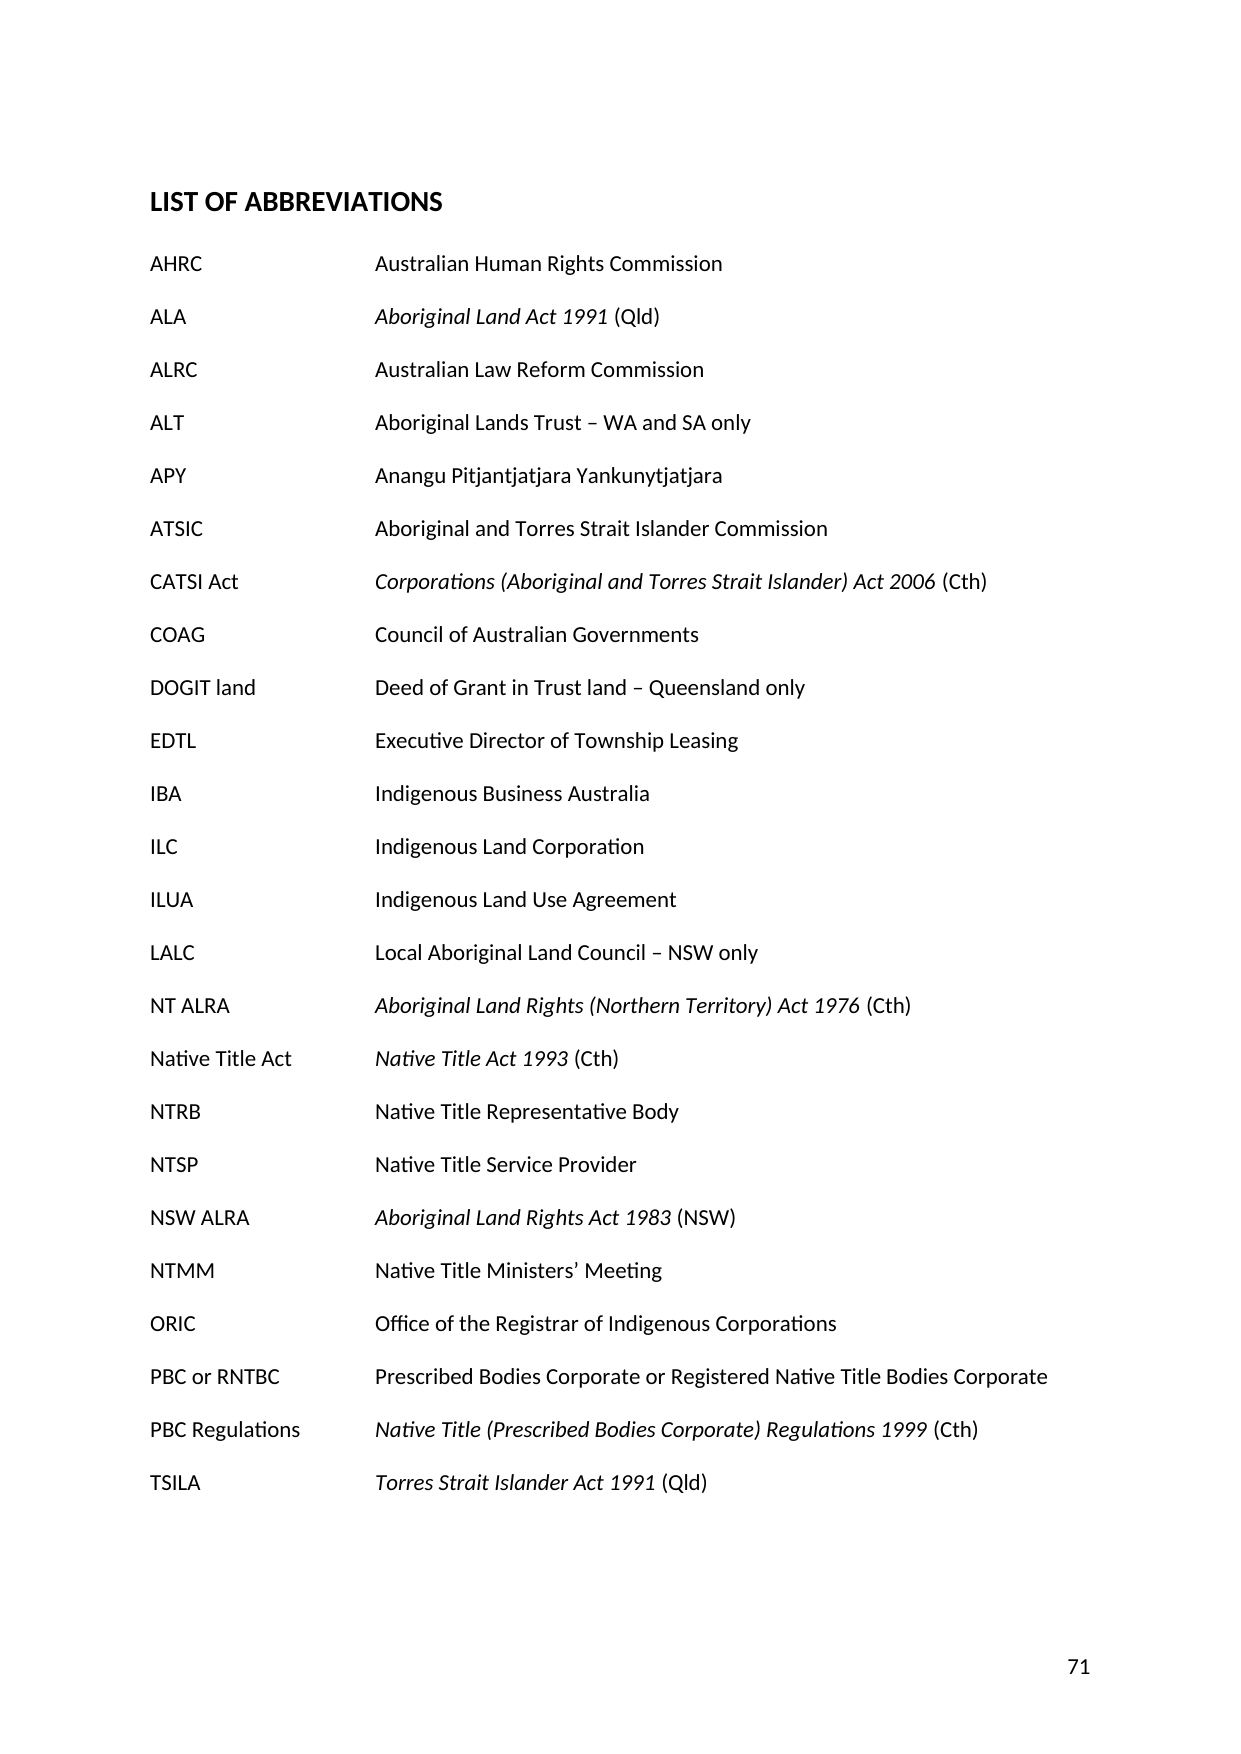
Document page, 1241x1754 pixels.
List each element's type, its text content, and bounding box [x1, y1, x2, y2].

text ORIC Office of the Registrar of Indigenous Corporations [150, 1309, 1090, 1337]
text EDTL Executive Director of Township Leasing [150, 726, 1090, 754]
text APY Anangu Pitjantjatjara Yankunytjatjara [150, 461, 1090, 489]
text TSILA Torres Strait Islander Act 1991 (Qld) [150, 1468, 1090, 1496]
text DOGIT land Deed of Grant in Trust land – Queensland only [150, 673, 1090, 701]
text NTMM Native Title Ministers’ Meeting [150, 1256, 1090, 1284]
text CATSI Act Corporations (Aboriginal and Torres Strait Islander) Act 2006 (Cth) [150, 567, 1090, 595]
text PBC or RNTBC Prescribed Bodies Corporate or Registered Native Title Bodies Corporate [150, 1362, 1090, 1390]
text ILUA Indigenous Land Use Agreement [150, 885, 1090, 913]
text NTSP Native Title Service Provider [150, 1150, 1090, 1178]
text NT ALRA Aboriginal Land Rights (Northern Territory) Act 1976 (Cth) [150, 991, 1090, 1019]
subtitle LIST OF ABBREVIATIONS [150, 183, 1090, 218]
text ALA Aboriginal Land Act 1991 (Qld) [150, 302, 1090, 330]
text ILC Indigenous Land Corporation [150, 832, 1090, 860]
text NTRB Native Title Representative Body [150, 1097, 1090, 1125]
text IBA Indigenous Business Australia [150, 779, 1090, 807]
text COAG Council of Australian Governments [150, 620, 1090, 648]
text NSW ALRA Aboriginal Land Rights Act 1983 (NSW) [150, 1203, 1090, 1231]
text ALT Aboriginal Lands Trust – WA and SA only [150, 408, 1090, 436]
text ALRC Australian Law Reform Commission [150, 355, 1090, 383]
text PBC Regulations Native Title (Prescribed Bodies Corporate) Regulations 1999 (Cth) [150, 1415, 1090, 1443]
text LALC Local Aboriginal Land Council – NSW only [150, 938, 1090, 966]
text AHRC Australian Human Rights Commission [150, 249, 1090, 277]
text Native Title Act Native Title Act 1993 (Cth) [150, 1044, 1090, 1072]
text ATSIC Aboriginal and Torres Strait Islander Commission [150, 514, 1090, 542]
